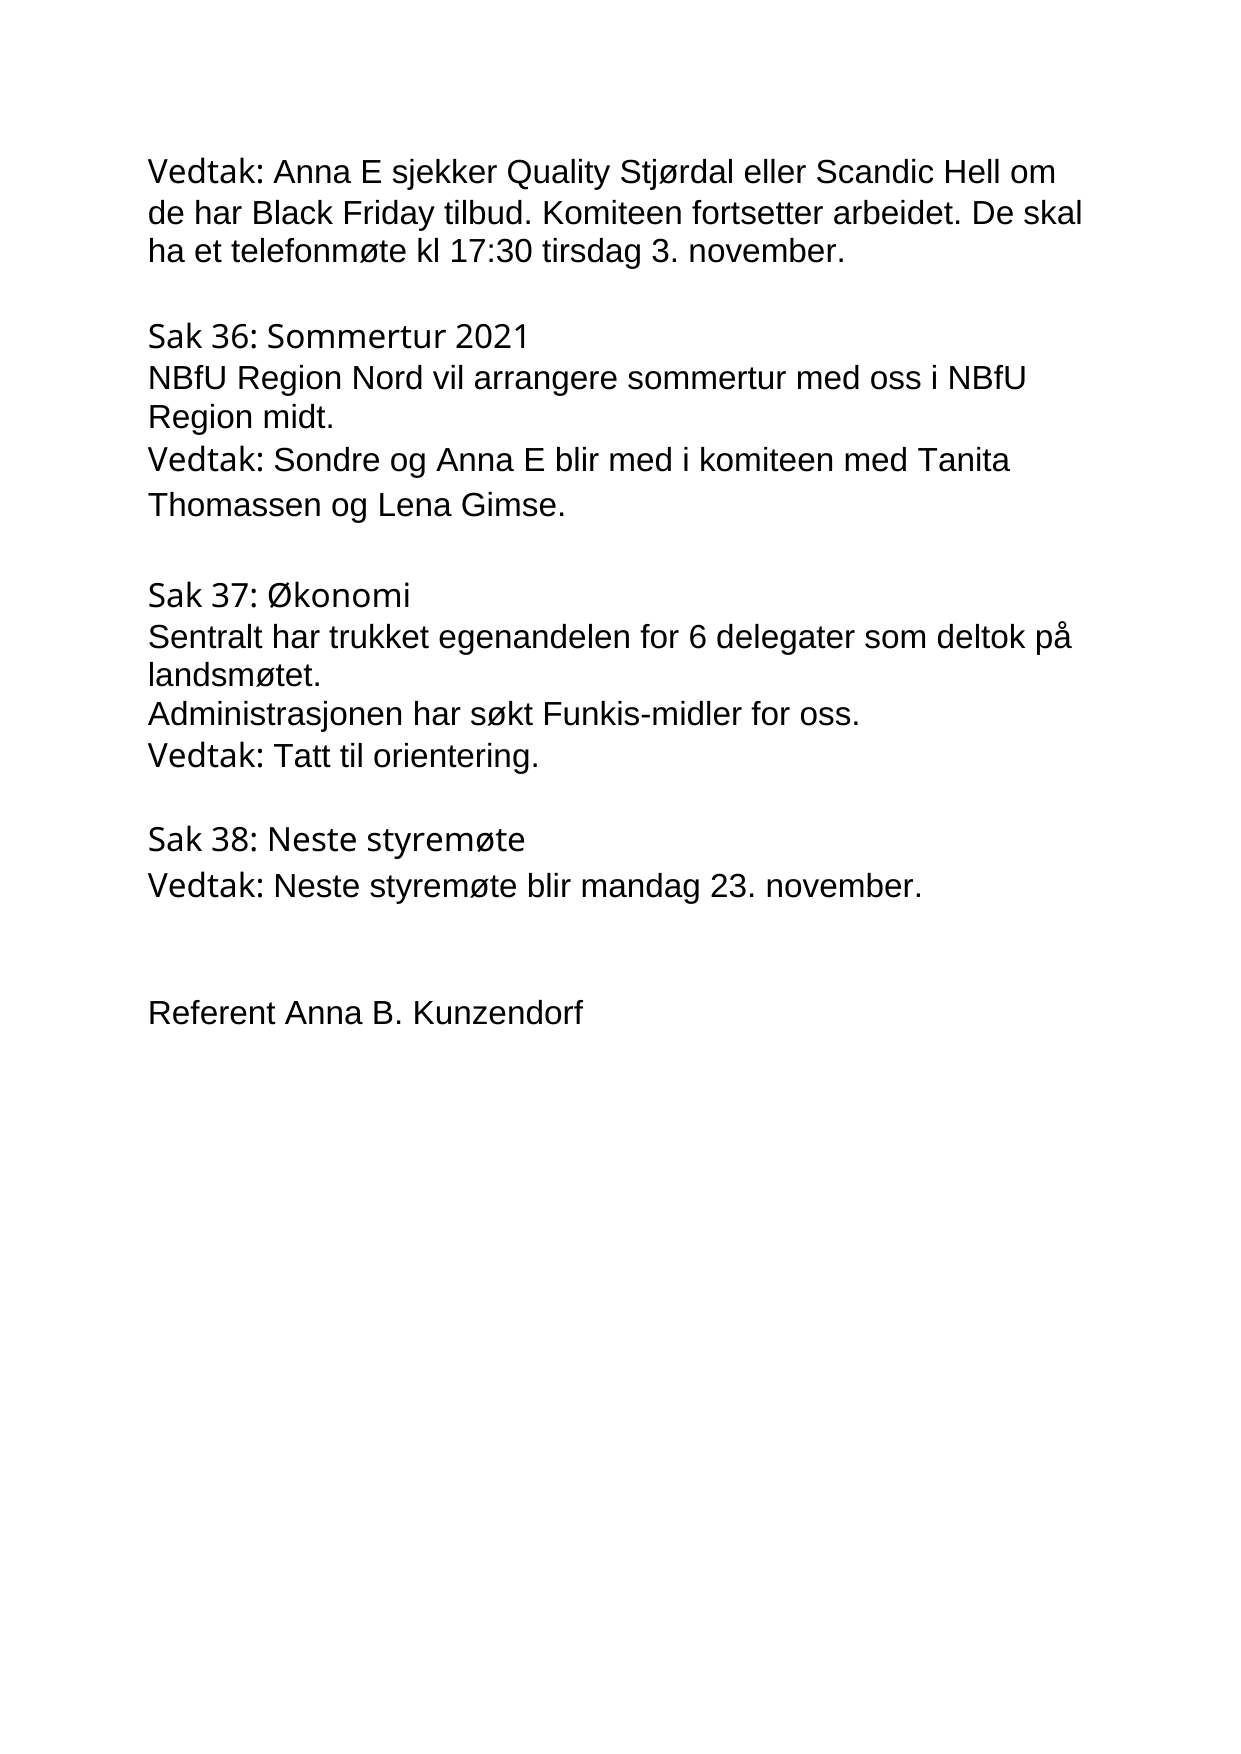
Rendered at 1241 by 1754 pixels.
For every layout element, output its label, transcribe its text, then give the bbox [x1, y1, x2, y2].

text Vedtak: Sondre og Anna E blir med i komiteen med Tanita Thomassen og Lena Gimse. [148, 435, 1093, 526]
text NBfU Region Nord vil arrangere sommertur med oss i NBfU Region midt. [148, 358, 1093, 435]
text Sak 38: Neste styremøte [148, 816, 1093, 862]
text Sentralt har trukket egenandelen for 6 delegater som deltok på landsmøtet. [148, 617, 1093, 694]
text Vedtak: Tatt til orientering. [148, 732, 1093, 778]
text Administrasjonen har søkt Funkis-midler for oss. [148, 694, 1093, 732]
text Sak 37: Økonomi [148, 572, 1093, 617]
text Vedtak: Anna E sjekker Quality Stjørdal eller Scandic Hell om de har Black Friday tilbud. Komiteen fortsetter arbeidet. De skal ha et telefonmøte kl 17:30 tirsdag 3. november. [148, 148, 1093, 270]
text Sak 36: Sommertur 2021 [148, 313, 1093, 358]
text Referent Anna B. Kunzendorf [148, 993, 1093, 1031]
text Vedtak: Neste styremøte blir mandag 23. november. [148, 862, 1093, 907]
